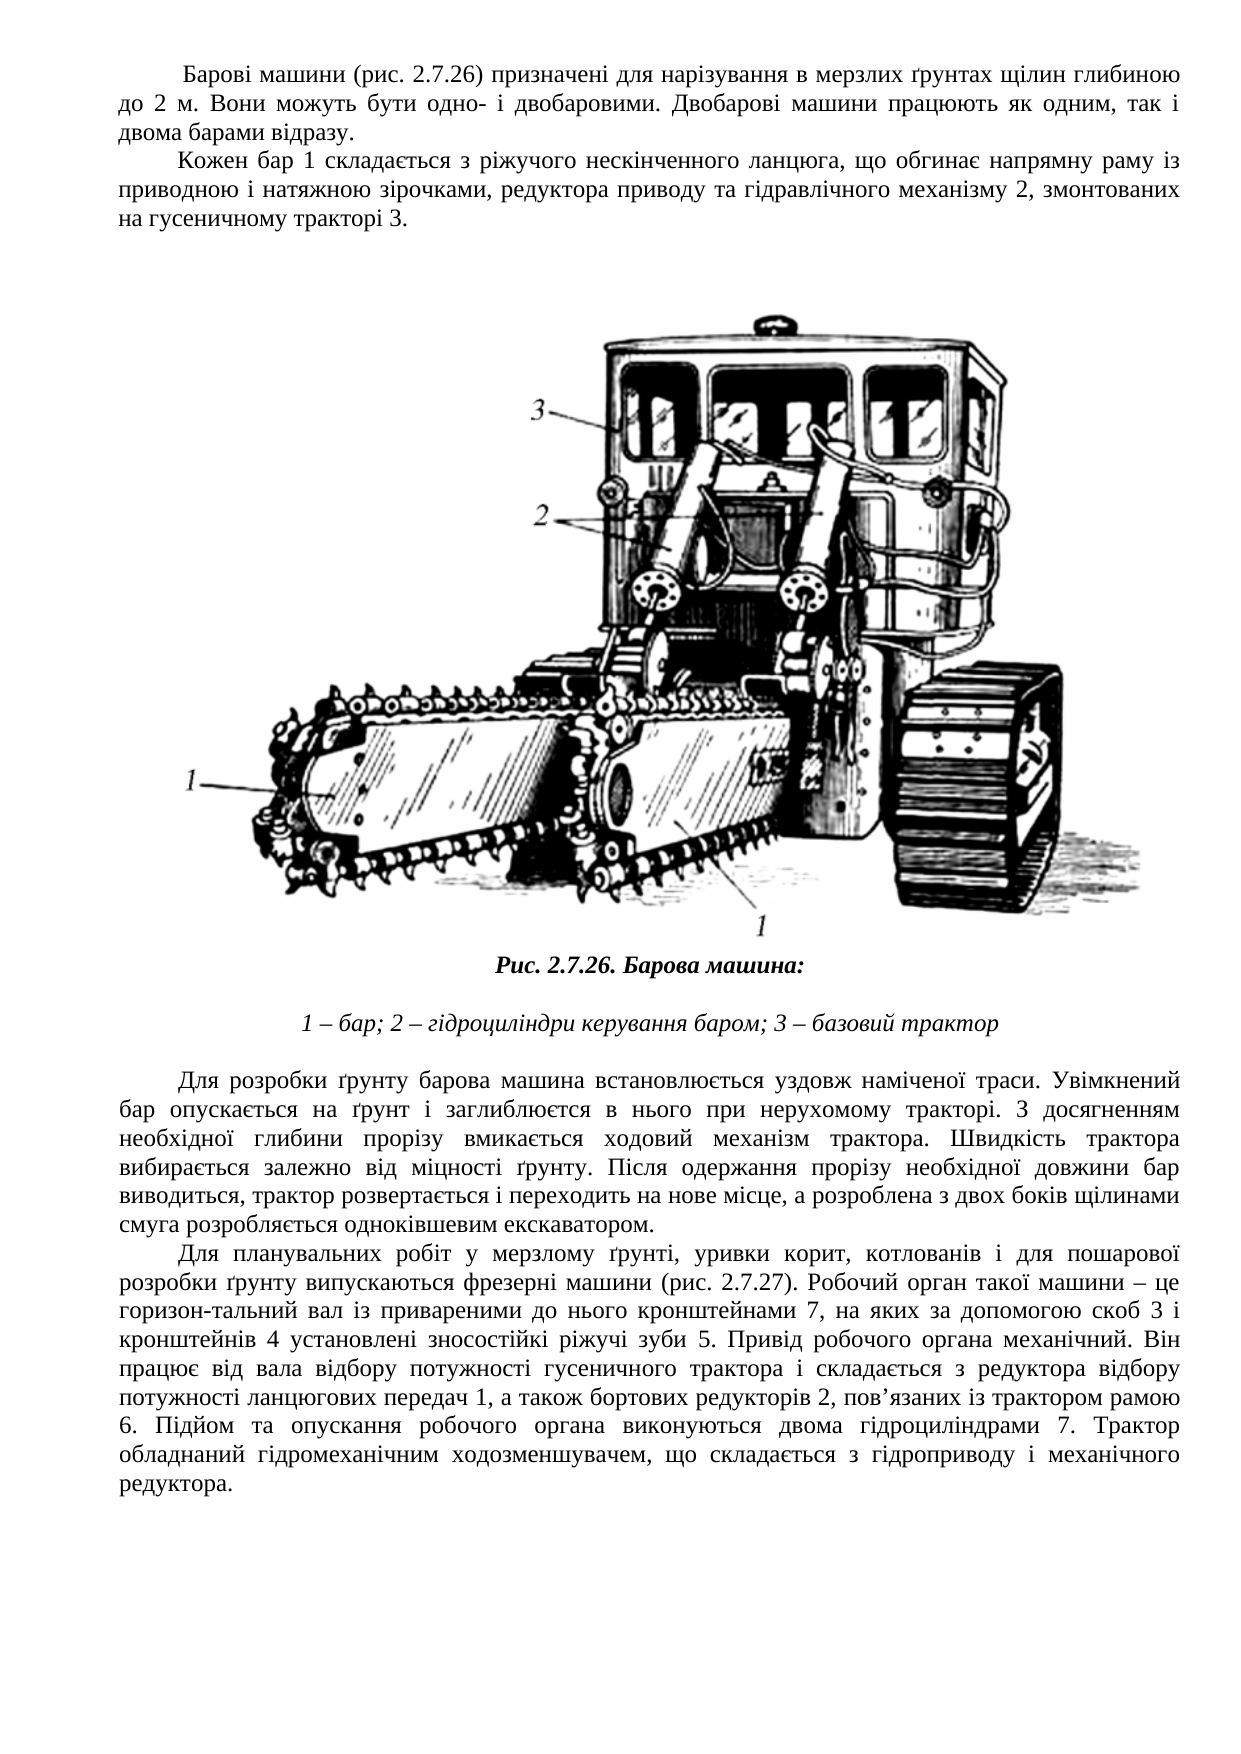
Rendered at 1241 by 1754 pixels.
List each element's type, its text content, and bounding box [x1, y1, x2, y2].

text 1 – бар; 2 – гідроциліндри керування баром; 3 – базовий трактор [118, 1008, 1182, 1037]
text Для розробки ґрунту барова машина встановлюється уздовж наміченої траси. Увімкнений бар опускається на ґрунт і заглиблюєтся в нього при нерухомому тракторі. З досягненням необхідної глибини прорізу вмикається ходовий механізм трактора. Швидкість трактора вибирається залежно від міцності ґрунту. Після одержання прорізу необхідної довжини бар виводиться, трактор розвертається і переходить на нове місце, а розроблена з двох боків щілинами смуга розробляється одноківшевим екскаватором. [119, 1065, 1181, 1238]
text Кожен бар 1 складається з ріжучого нескінченного ланцюга, що обгинає напрямну раму із приводною і натяжною зірочками, редуктора приводу та гідравлічного механізму 2, змонтованих на гусеничному тракторі 3. [118, 145, 1181, 232]
picture [134, 287, 1193, 946]
text Для планувальних робіт у мерзлому ґрунті, уривки корит, котлованів і для пошарової розробки ґрунту випускаються фрезерні машини (рис. 2.7.27). Робочий орган такої машини – це горизон-тальний вал із привареними до нього кронштейнами 7, на яких за допомогою скоб 3 і кронштейнів 4 установлені зносостійкі ріжучі зуби 5. Привід робочого органа механічний. Він працює від вала відбору потужності гусеничного трактора і складається з редуктора відбору потужності ланцюгових передач 1, а також бортових редукторів 2, пов’язаних із трактором рамою 6. Підйом та опускання робочого органа виконуються двома гідроциліндрами 7. Трактор обладнаний гідромеханічним ходозменшувачем, що складається з гідроприводу і механічного редуктора. [119, 1238, 1181, 1497]
text Барові машини (рис. 2.7.26) призначені для нарізування в мерзлих ґрунтах щілин глибиною до 2 м. Вони можуть бути одно- і двобаровими. Двобарові машини працюють як одним, так і двома барами відразу. [118, 59, 1181, 145]
